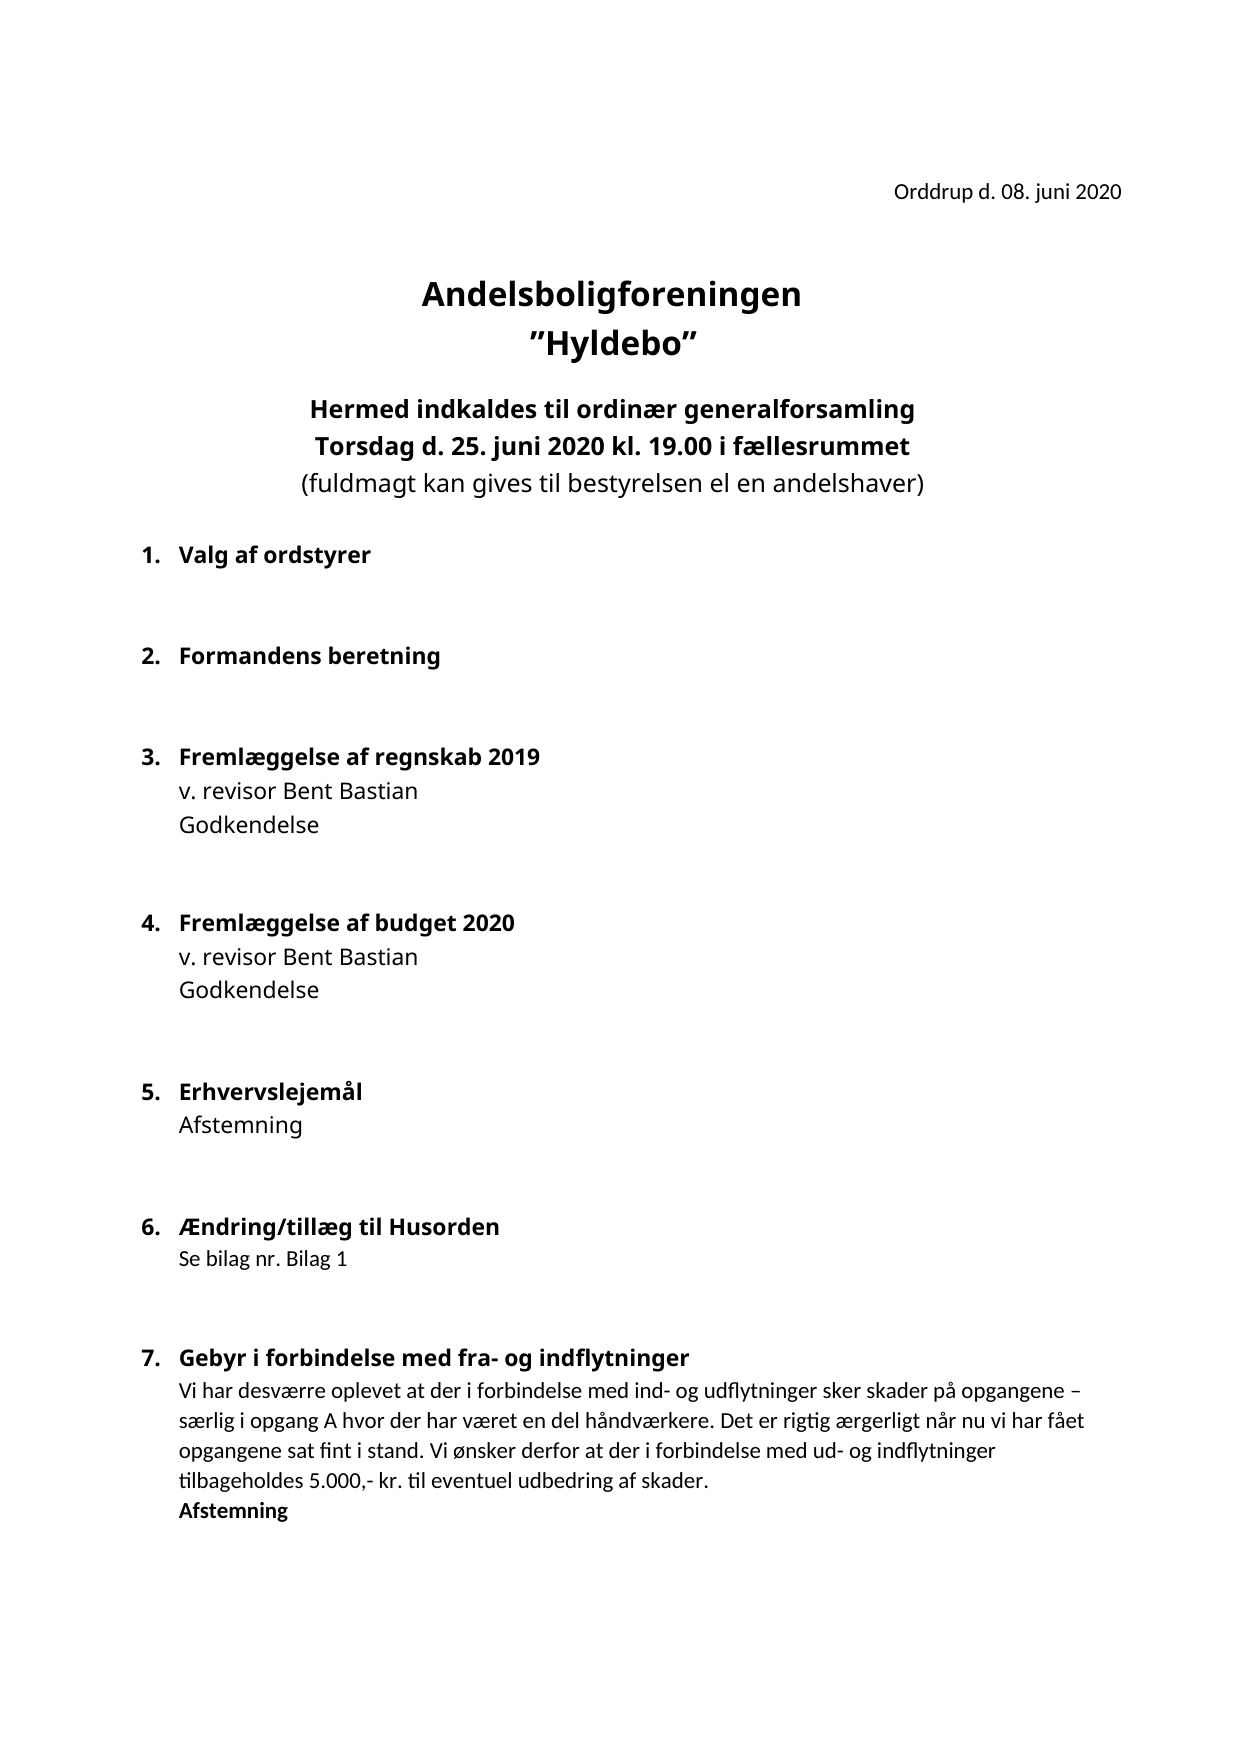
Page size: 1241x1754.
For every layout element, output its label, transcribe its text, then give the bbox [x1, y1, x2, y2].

list Formandens beretning [141, 640, 1122, 671]
list Godkendelse [178, 809, 1122, 840]
list Fremlæggelse af regnskab 2019 [141, 741, 1122, 773]
text Orddrup d. 08. juni 2020 [103, 177, 1122, 205]
list Fremlæggelse af budget 2020 [141, 907, 1122, 938]
text ”Hyldebo” [104, 320, 1122, 365]
list Vi har desværre oplevet at der i forbindelse med ind- og udflytninger sker skader på opgangene – særlig i opgang A hvor der har været en del håndværkere. Det er rigtig ærgerligt når nu vi har fået opgangene sat fint i stand. Vi ønsker derfor at der i forbindelse med ud- og indflytninger tilbageholdes 5.000,- kr. til eventuel udbedring af skader. [178, 1376, 1122, 1494]
text (fuldmagt kan gives til bestyrelsen el en andelshaver) [103, 465, 1122, 499]
text Andelsboligforeningen [104, 271, 1119, 316]
list Afstemning [178, 1109, 1122, 1141]
list Erhvervslejemål [141, 1076, 1122, 1107]
list Gebyr i forbindelse med fra- og indflytninger [141, 1342, 1122, 1373]
list Se bilag nr. Bilag 1 [178, 1244, 1122, 1272]
list Ændring/tillæg til Husorden [141, 1211, 1122, 1242]
list Godkendelse [178, 974, 1122, 1006]
list v. revisor Bent Bastian [178, 941, 1122, 972]
list v. revisor Bent Bastian [178, 775, 1122, 806]
text Torsdag d. 25. juni 2020 kl. 19.00 i fællesrummet [103, 428, 1122, 463]
list Valg af ordstyrer [141, 539, 1122, 570]
text Hermed indkaldes til ordinær generalforsamling [103, 392, 1122, 426]
list Afstemning [178, 1497, 1122, 1525]
